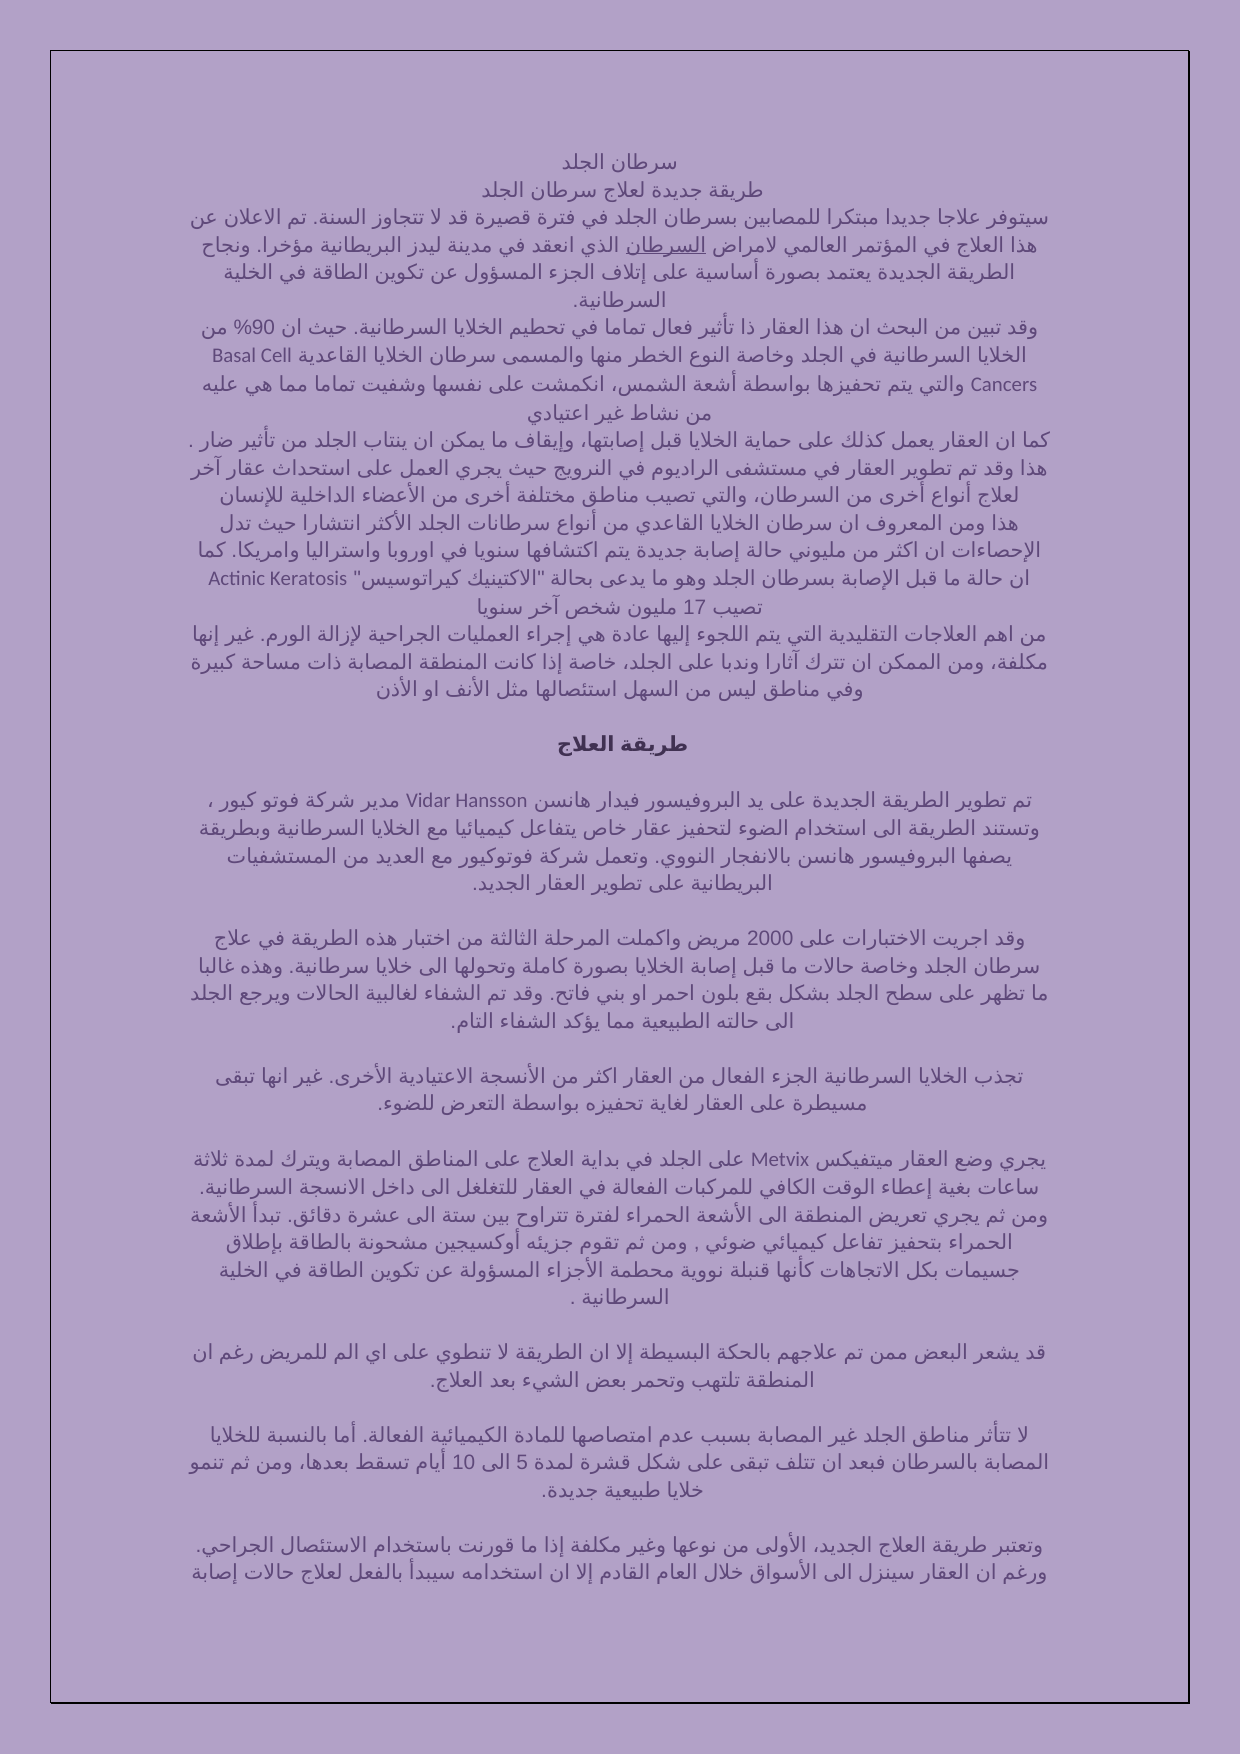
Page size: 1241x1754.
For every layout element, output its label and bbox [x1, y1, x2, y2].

text [187, 150, 1052, 1584]
